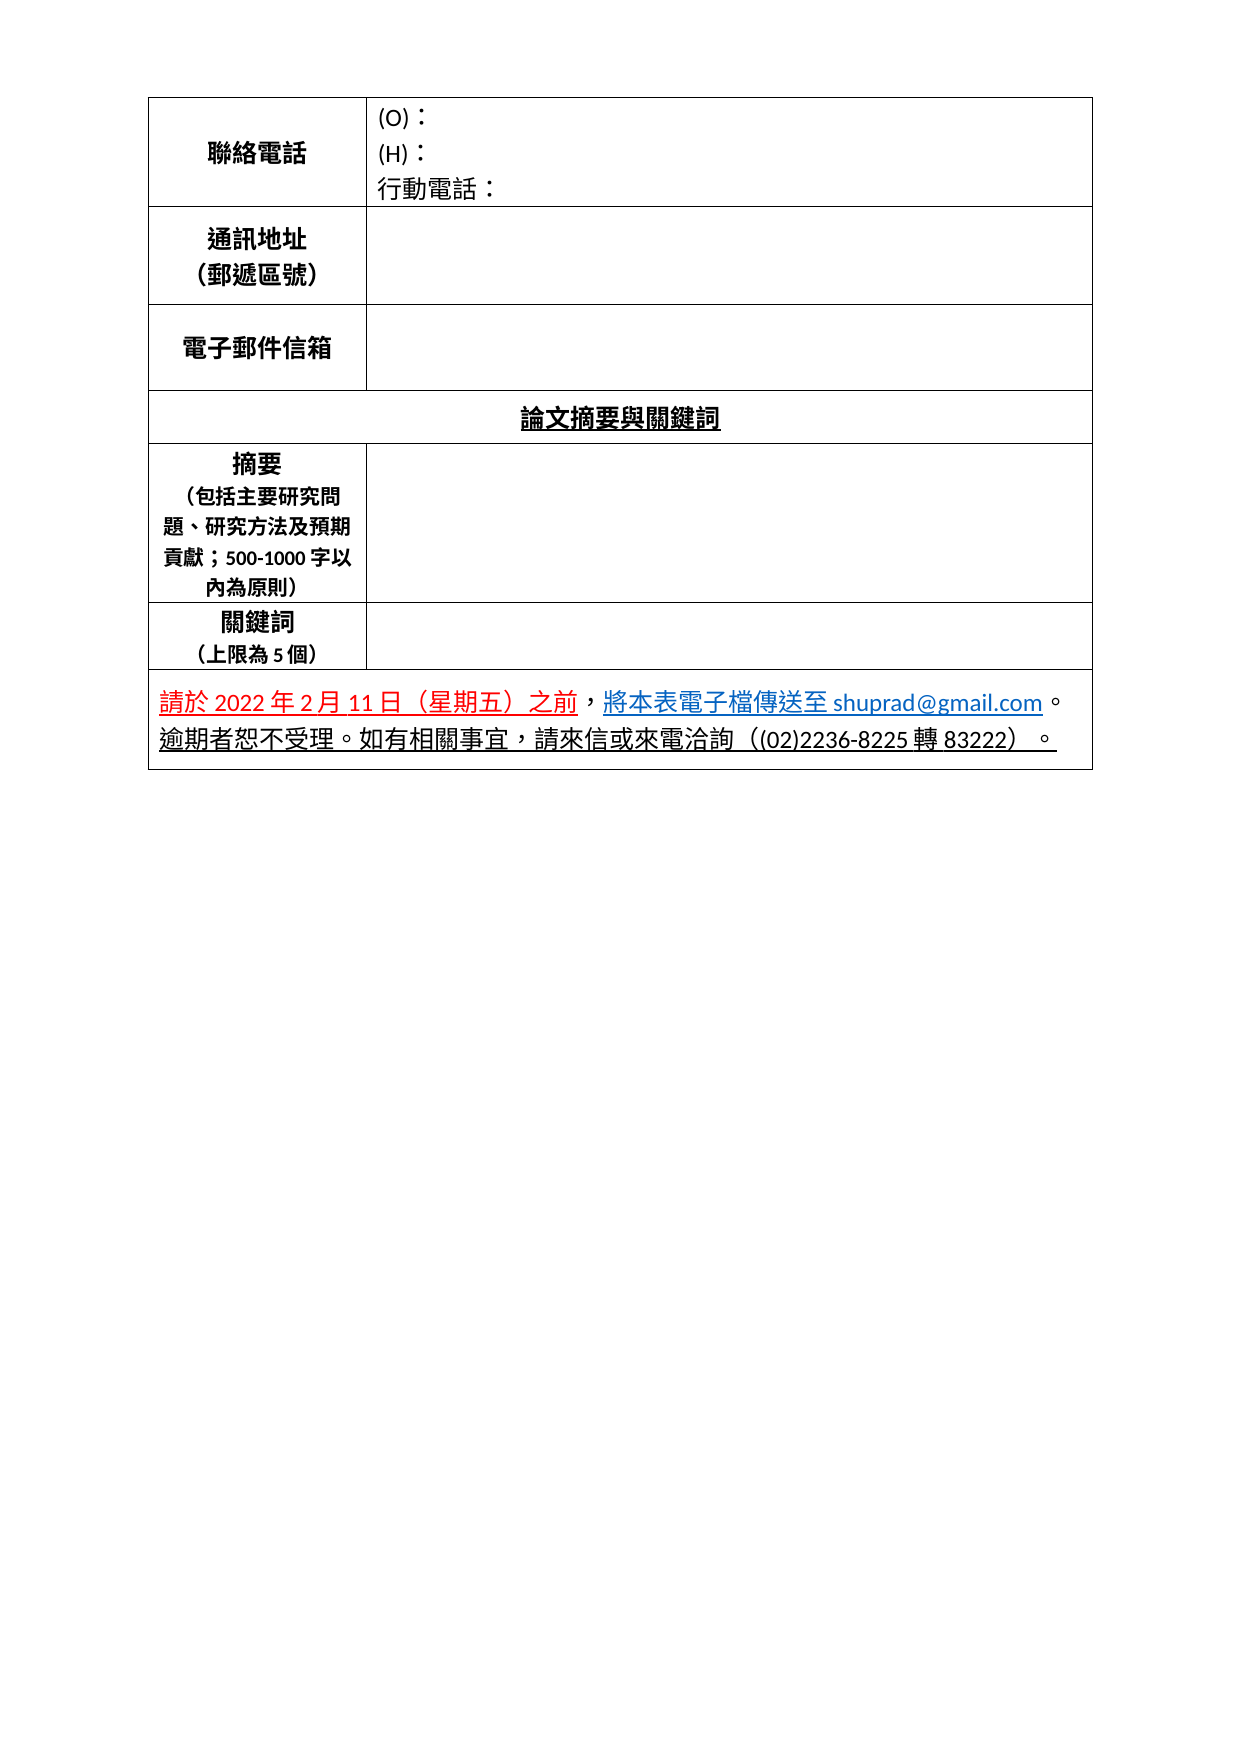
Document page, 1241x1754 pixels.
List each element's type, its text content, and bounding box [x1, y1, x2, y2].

table_cell 通訊地址 （郵遞區號） [149, 207, 366, 304]
table_cell 聯絡電話 [149, 98, 366, 206]
table_cell 論文摘要與關鍵詞 [149, 391, 1092, 443]
table_cell 摘要 （包括主要研究問題、研究方法及預期貢獻；500-1000字以內為原則） [149, 444, 366, 602]
table_cell 請於2022年2月11日（星期五）之前，將本表電子檔傳送至shuprad@gmail.com。 逾期者恕不受理。如有相關事宜，請來信或來電洽詢（(02)2236-8225轉83222）。 [149, 670, 1092, 769]
table_cell [367, 444, 1092, 602]
table_cell [367, 305, 1092, 389]
table_cell 電子郵件信箱 [149, 305, 366, 389]
table_cell (O)： (H)： 行動電話： [367, 98, 1092, 206]
table_cell [367, 207, 1092, 304]
table_cell [367, 603, 1092, 668]
table_cell 關鍵詞 （上限為5個） [149, 603, 366, 668]
